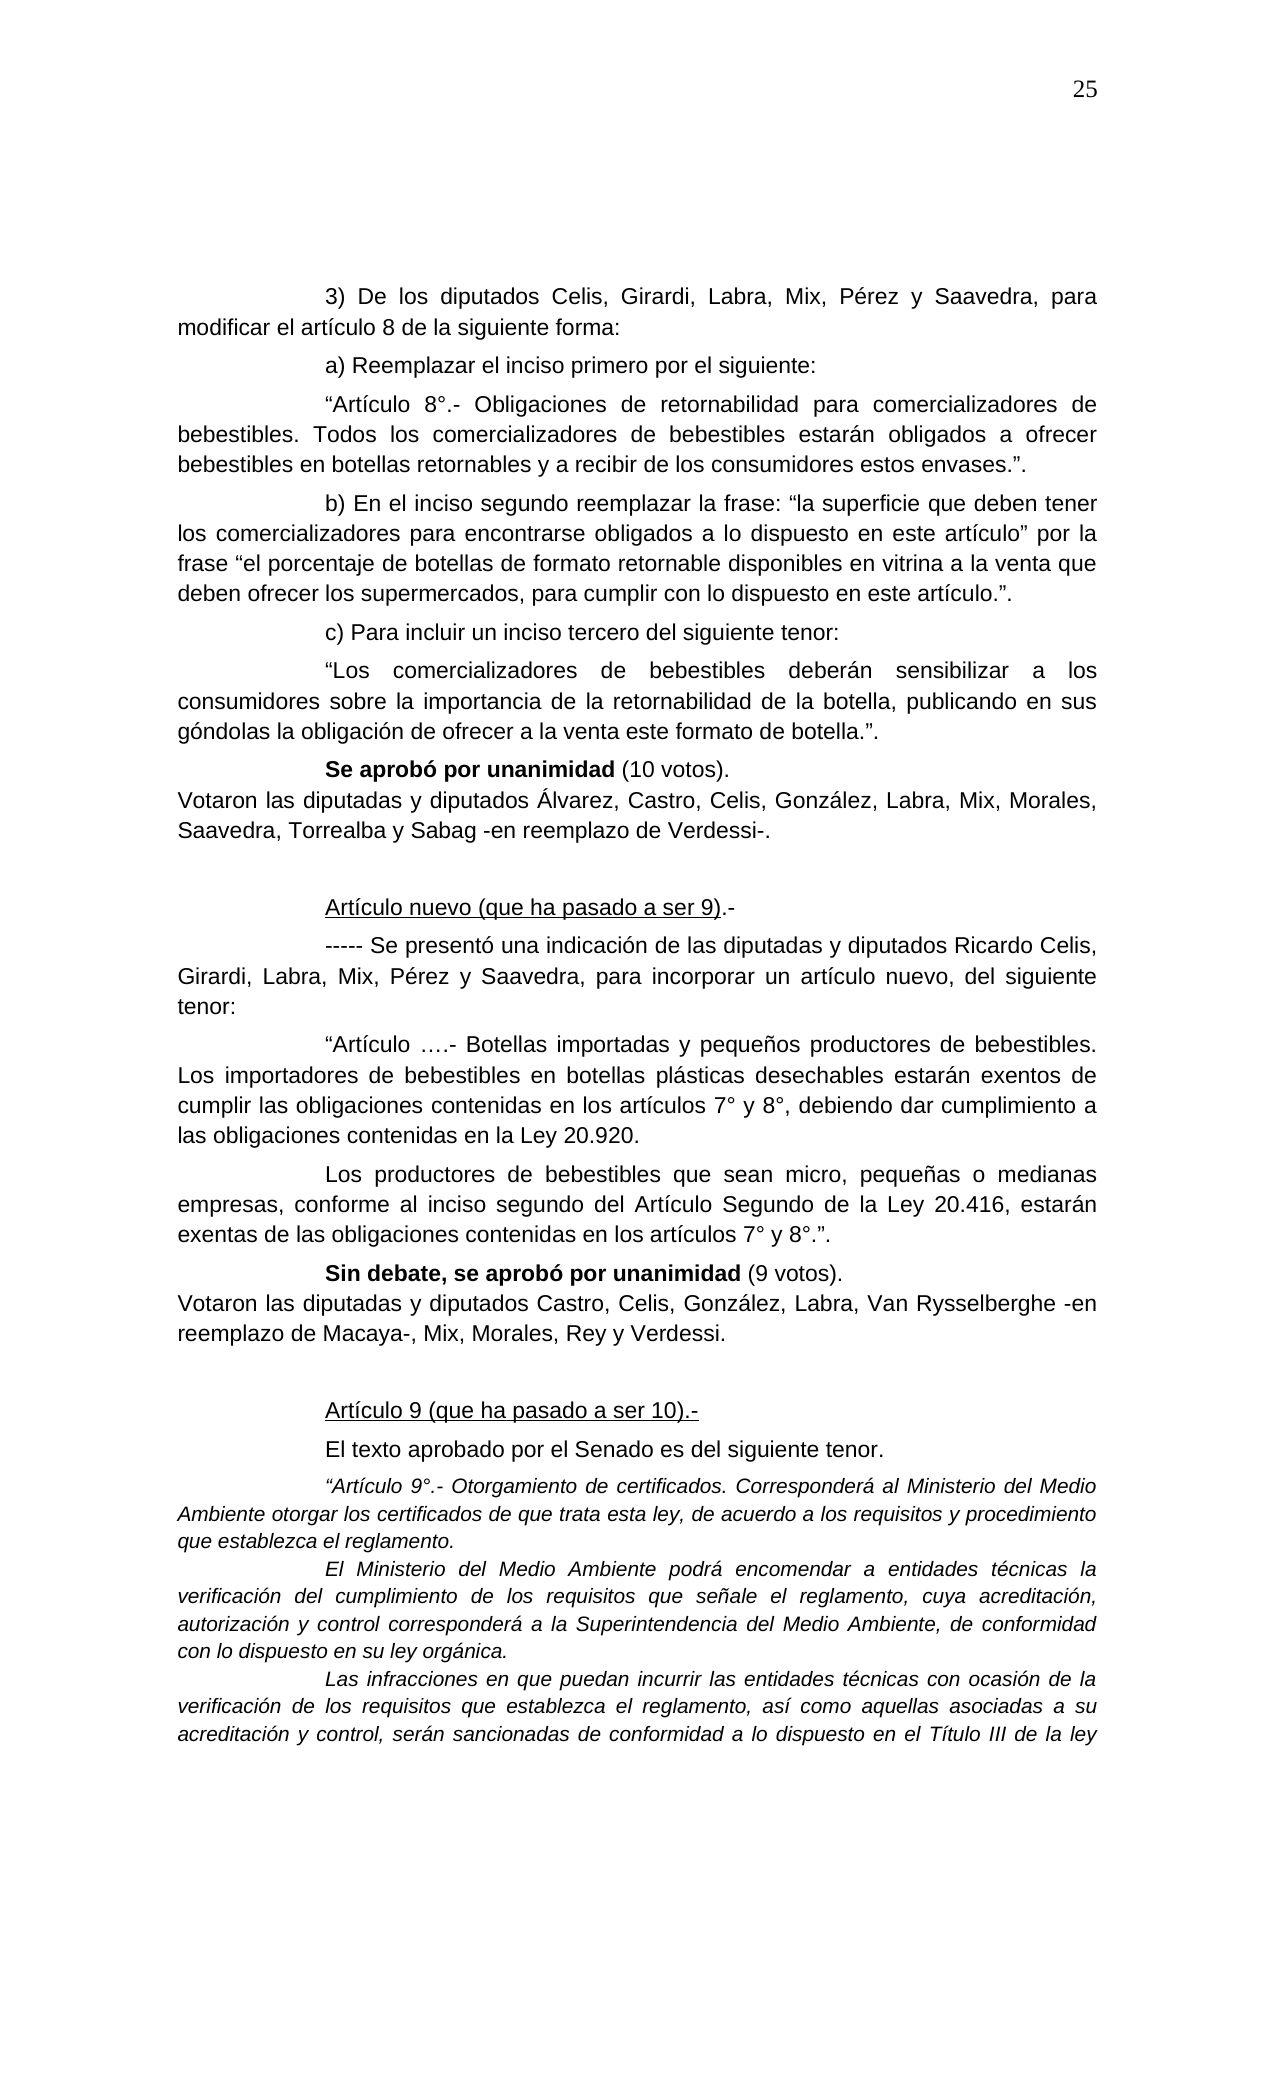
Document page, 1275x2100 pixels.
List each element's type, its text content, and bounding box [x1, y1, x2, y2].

text Sin debate, se aprobó por unanimidad (9 votos). [177, 1259, 1098, 1286]
text a) Reemplazar el inciso primero por el siguiente: [177, 352, 1098, 379]
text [177, 1667, 1098, 1746]
text “Artículo 8°.- Obligaciones de retornabilidad para comercializadores de bebestibles. Todos los comercializadores de bebestibles estarán obligados a ofrecer bebestibles en botellas retornables y a recibir de los consumidores estos envases.”. [177, 391, 1098, 478]
text Votaron las diputadas y diputados Álvarez, Castro, Celis, González, Labra, Mix, Morales, Saavedra, Torrealba y Sabag -en reemplazo de Verdessi-. [177, 787, 1098, 843]
text Artículo 9 (que ha pasado a ser 10).- [177, 1397, 1098, 1423]
text 3) De los diputados Celis, Girardi, Labra, Mix, Pérez y Saavedra, para modificar el artículo 8 de la siguiente forma: [177, 283, 1098, 340]
text Se aprobó por unanimidad (10 votos). [177, 756, 1098, 783]
text c) Para incluir un inciso tercero del siguiente tenor: [177, 619, 1098, 645]
text El texto aprobado por el Senado es del siguiente tenor. [177, 1436, 1098, 1462]
text ----- Se presentó una indicación de las diputadas y diputados Ricardo Celis, Girardi, Labra, Mix, Pérez y Saavedra, para incorporar un artículo nuevo, del siguiente tenor: [177, 932, 1098, 1019]
text Los productores de bebestibles que sean micro, pequeñas o medianas empresas, conforme al inciso segundo del Artículo Segundo de la Ley 20.416, estarán exentas de las obligaciones contenidas en los artículos 7° y 8°.”. [177, 1161, 1098, 1247]
text Votaron las diputadas y diputados Castro, Celis, González, Labra, Van Rysselberghe -en reemplazo de Macaya-, Mix, Morales, Rey y Verdessi. [177, 1290, 1098, 1346]
text Artículo nuevo (que ha pasado a ser 9).- [177, 894, 1098, 920]
text El Ministerio del Medio Ambiente podrá encomendar a entidades técnicas la verificación del cumplimiento de los requisitos que señale el reglamento, cuya acreditación, autorización y control corresponderá a la Superintendencia del Medio Ambiente, de conformidad con lo dispuesto en su ley orgánica. [177, 1557, 1098, 1663]
text “Los comercializadores de bebestibles deberán sensibilizar a los consumidores sobre la importancia de la retornabilidad de la botella, publicando en sus góndolas la obligación de ofrecer a la venta este formato de botella.”. [177, 657, 1098, 744]
text b) En el inciso segundo reemplazar la frase: “la superficie que deben tener los comercializadores para encontrarse obligados a lo dispuesto en este artículo” por la frase “el porcentaje de botellas de formato retornable disponibles en vitrina a la venta que deben ofrecer los supermercados, para cumplir con lo dispuesto en este artículo.”. [177, 490, 1098, 607]
text “Artículo ….- Botellas importadas y pequeños productores de bebestibles. Los importadores de bebestibles en botellas plásticas desechables estarán exentos de cumplir las obligaciones contenidas en los artículos 7° y 8°, debiendo dar cumplimiento a las obligaciones contenidas en la Ley 20.920. [177, 1031, 1098, 1148]
text “Artículo 9°.- Otorgamiento de certificados. Corresponderá al Ministerio del Medio Ambiente otorgar los certificados de que trata esta ley, de acuerdo a los requisitos y procedimiento que establezca el reglamento. [177, 1474, 1098, 1553]
